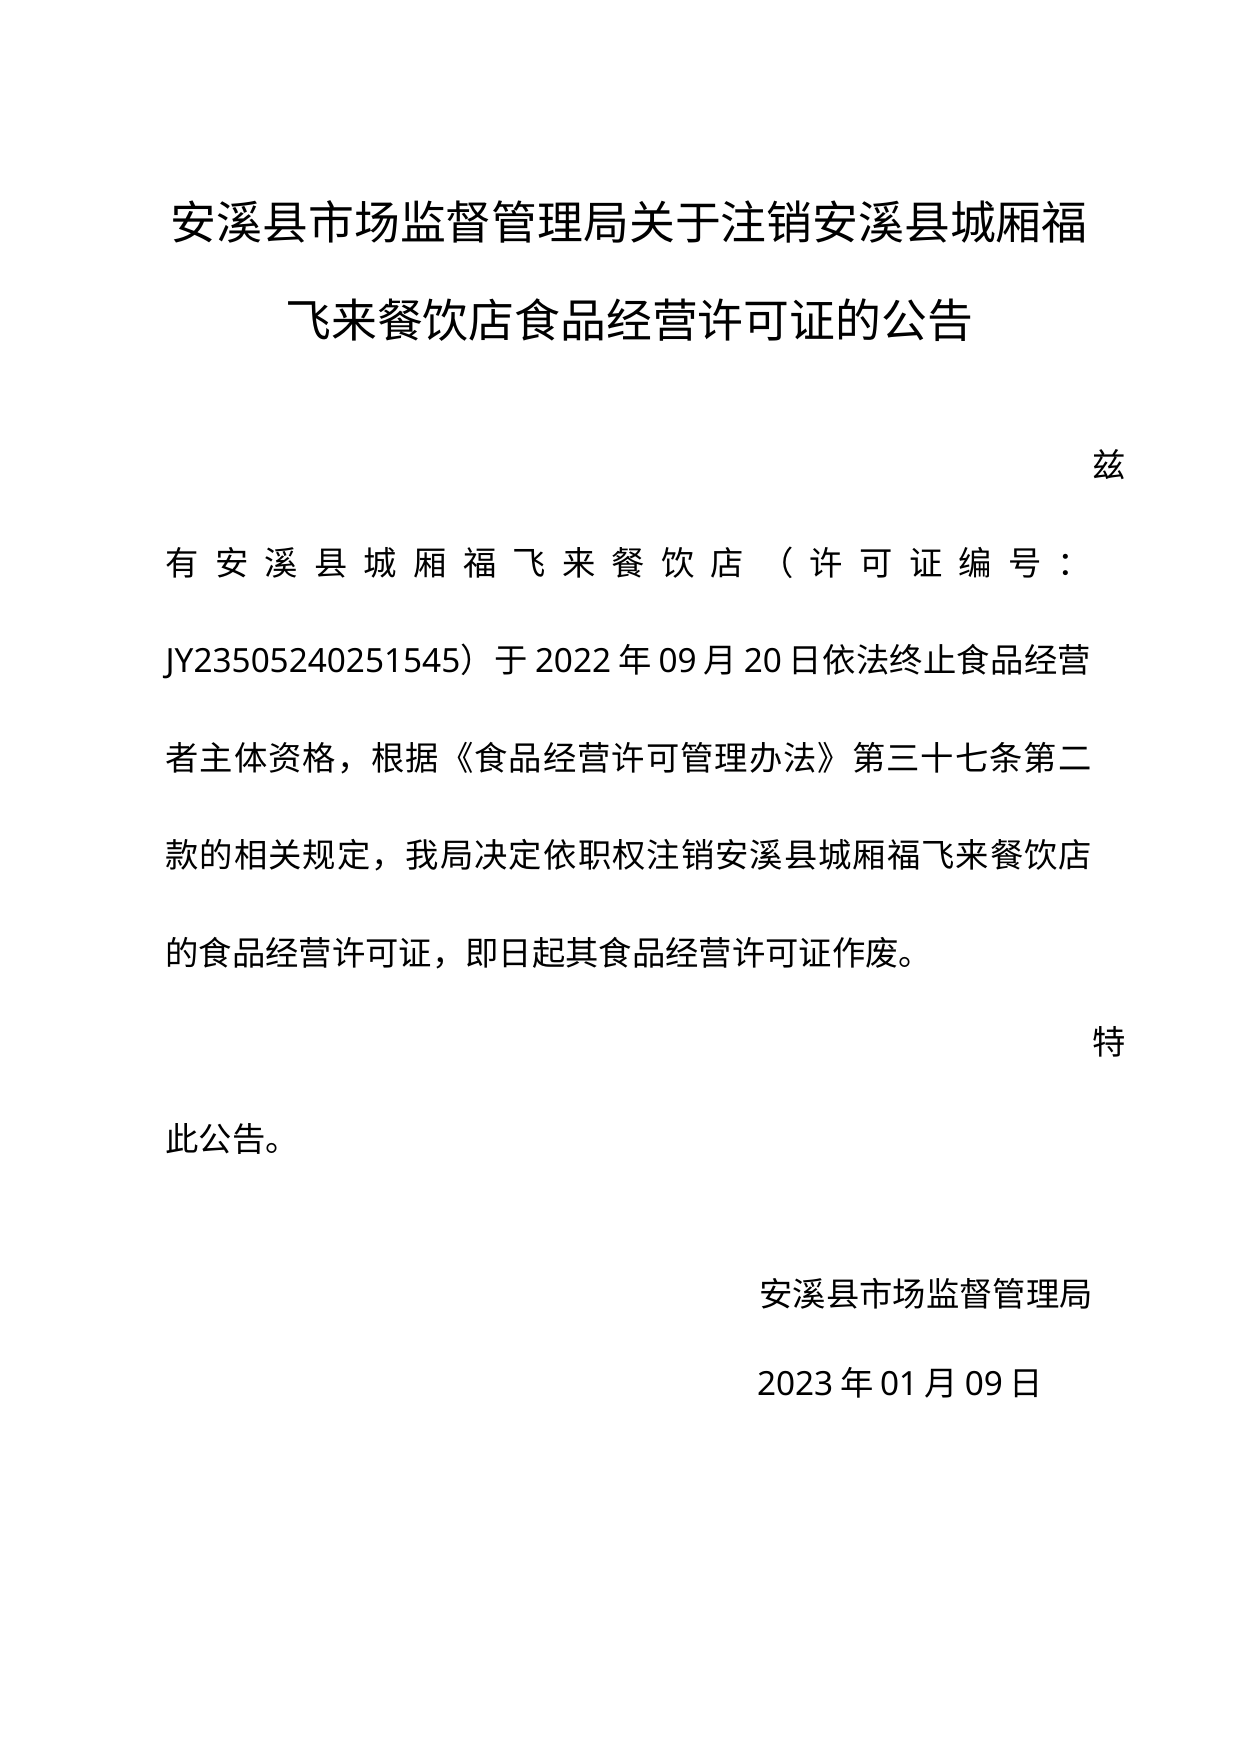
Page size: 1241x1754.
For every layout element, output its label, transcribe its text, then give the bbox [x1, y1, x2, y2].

text 特此公告。 [165, 1007, 1092, 1170]
text 兹有安溪县城厢福飞来餐饮店（许可证编号：JY23505240251545）于2022年09月20日依法终止食品经营者主体资格，根据《食品经营许可管理办法》第三十七条第二款的相关规定，我局决定依职权注销安溪县城厢福飞来餐饮店的食品经营许可证，即日起其食品经营许可证作废。 [165, 431, 1092, 983]
text 2023年01月09日 [165, 1348, 1042, 1413]
text 安溪县市场监督管理局 [165, 1259, 1092, 1324]
text 安溪县市场监督管理局关于注销安溪县城厢福飞来餐饮店食品经营许可证的公告 [165, 171, 1092, 366]
